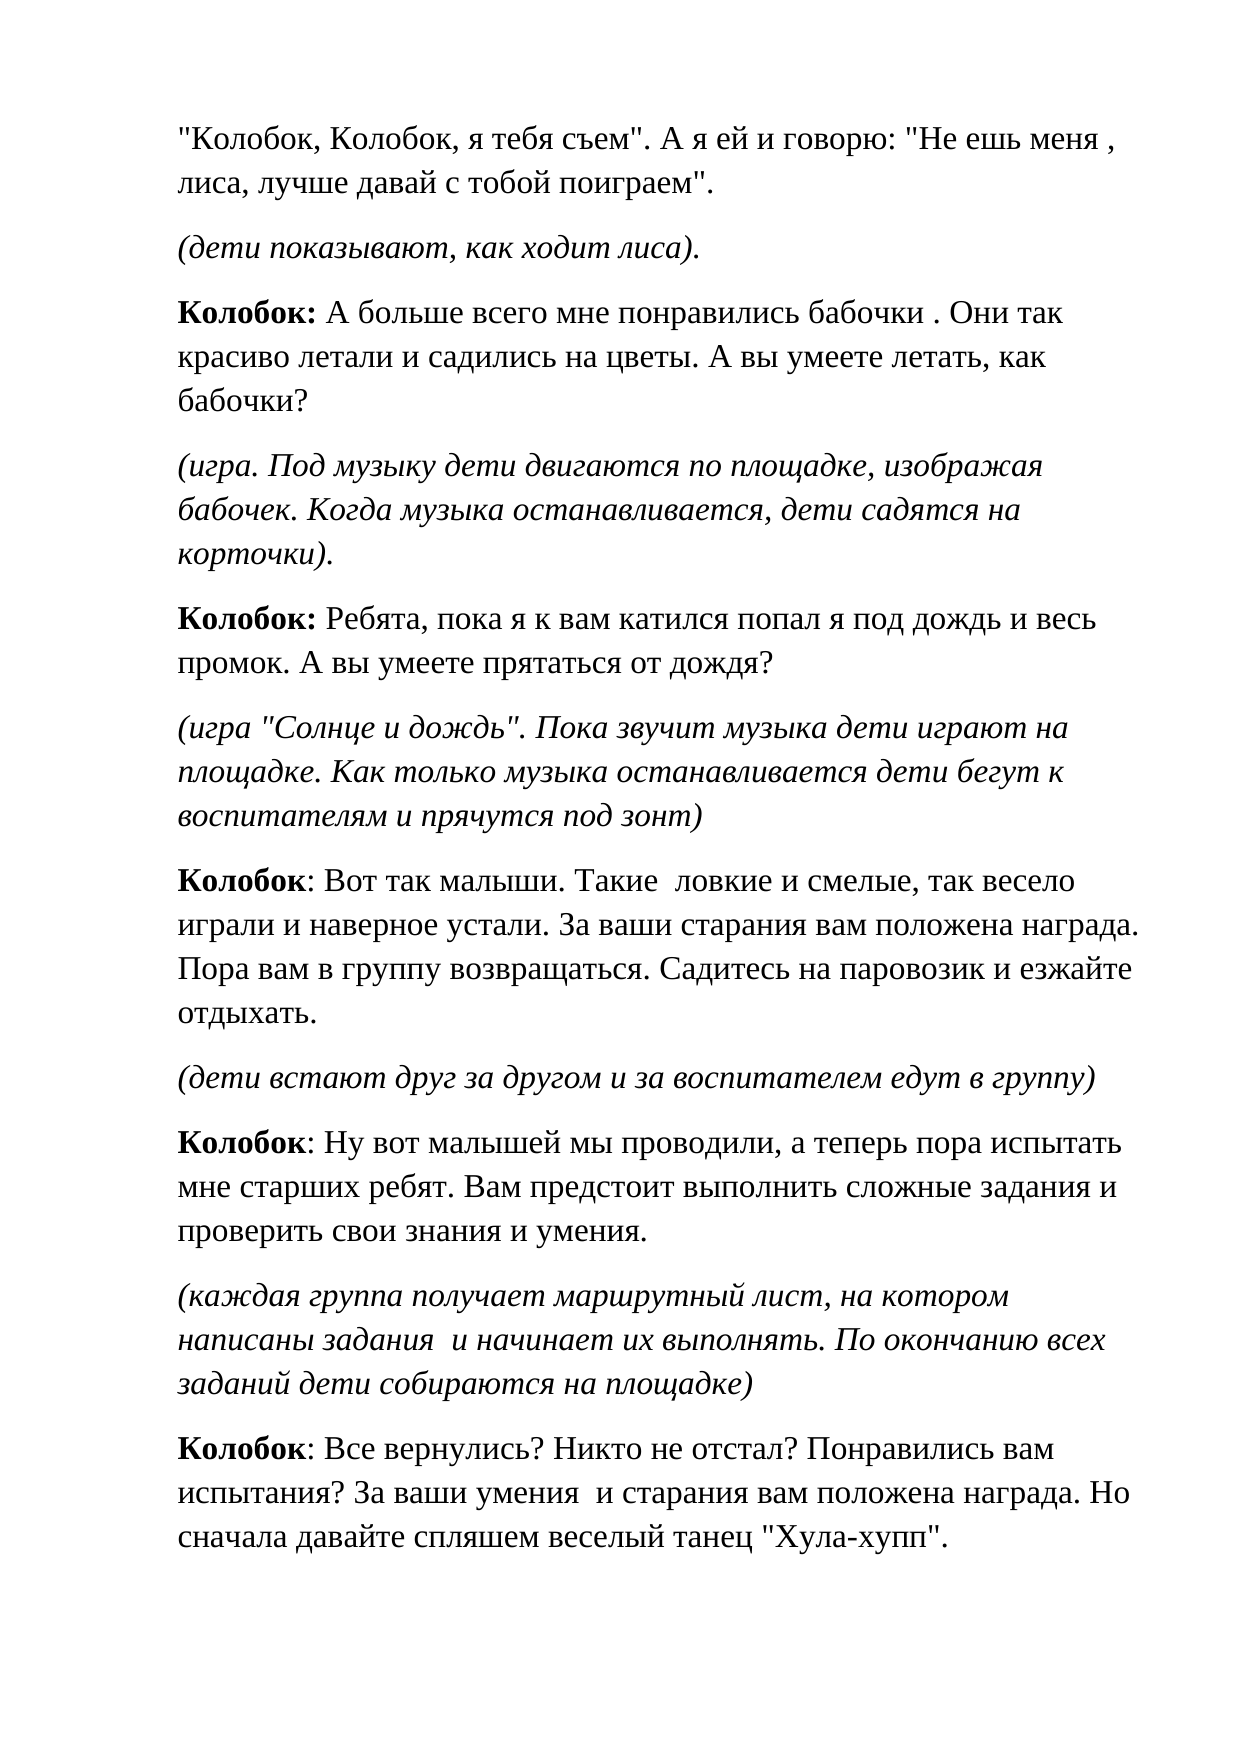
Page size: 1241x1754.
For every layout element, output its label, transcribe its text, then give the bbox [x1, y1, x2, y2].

text (каждая группа получает маршрутный лист, на котором написаны задания и начинает их выполнять. По окончанию всех заданий дети собираются на площадке) [177, 1275, 1152, 1401]
text (дети показывают, как ходит лиса). [177, 227, 1152, 265]
text (игра. Под музыку дети двигаются по площадке, изображая бабочек. Когда музыка останавливается, дети садятся на корточки). [177, 445, 1152, 571]
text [177, 118, 1152, 201]
text Колобок: Вот так малыши. Такие ловкие и смелые, так весело играли и наверное устали. За ваши старания вам положена награда. Пора вам в группу возвращаться. Садитесь на паровозик и езжайте отдыхать. [177, 860, 1152, 1031]
text Колобок: Ну вот малышей мы проводили, а теперь пора испытать мне старших ребят. Вам предстоит выполнить сложные задания и проверить свои знания и умения. [177, 1122, 1152, 1248]
text Колобок: А больше всего мне понравились бабочки . Они так красиво летали и садились на цветы. А вы умеете летать, как бабочки? [177, 292, 1152, 418]
text Колобок: Все вернулись? Никто не отстал? Понравились вам испытания? За ваши умения и старания вам положена награда. Но сначала давайте спляшем веселый танец "Хула-хупп". [177, 1428, 1152, 1554]
text Колобок: Ребята, пока я к вам катился попал я под дождь и весь промок. А вы умеете прятаться от дождя? [177, 598, 1152, 680]
text (дети встают друг за другом и за воспитателем едут в группу) [177, 1057, 1152, 1095]
text (игра "Солнце и дождь". Пока звучит музыка дети играют на площадке. Как только музыка останавливается дети бегут к воспитателям и прячутся под зонт) [177, 707, 1152, 833]
